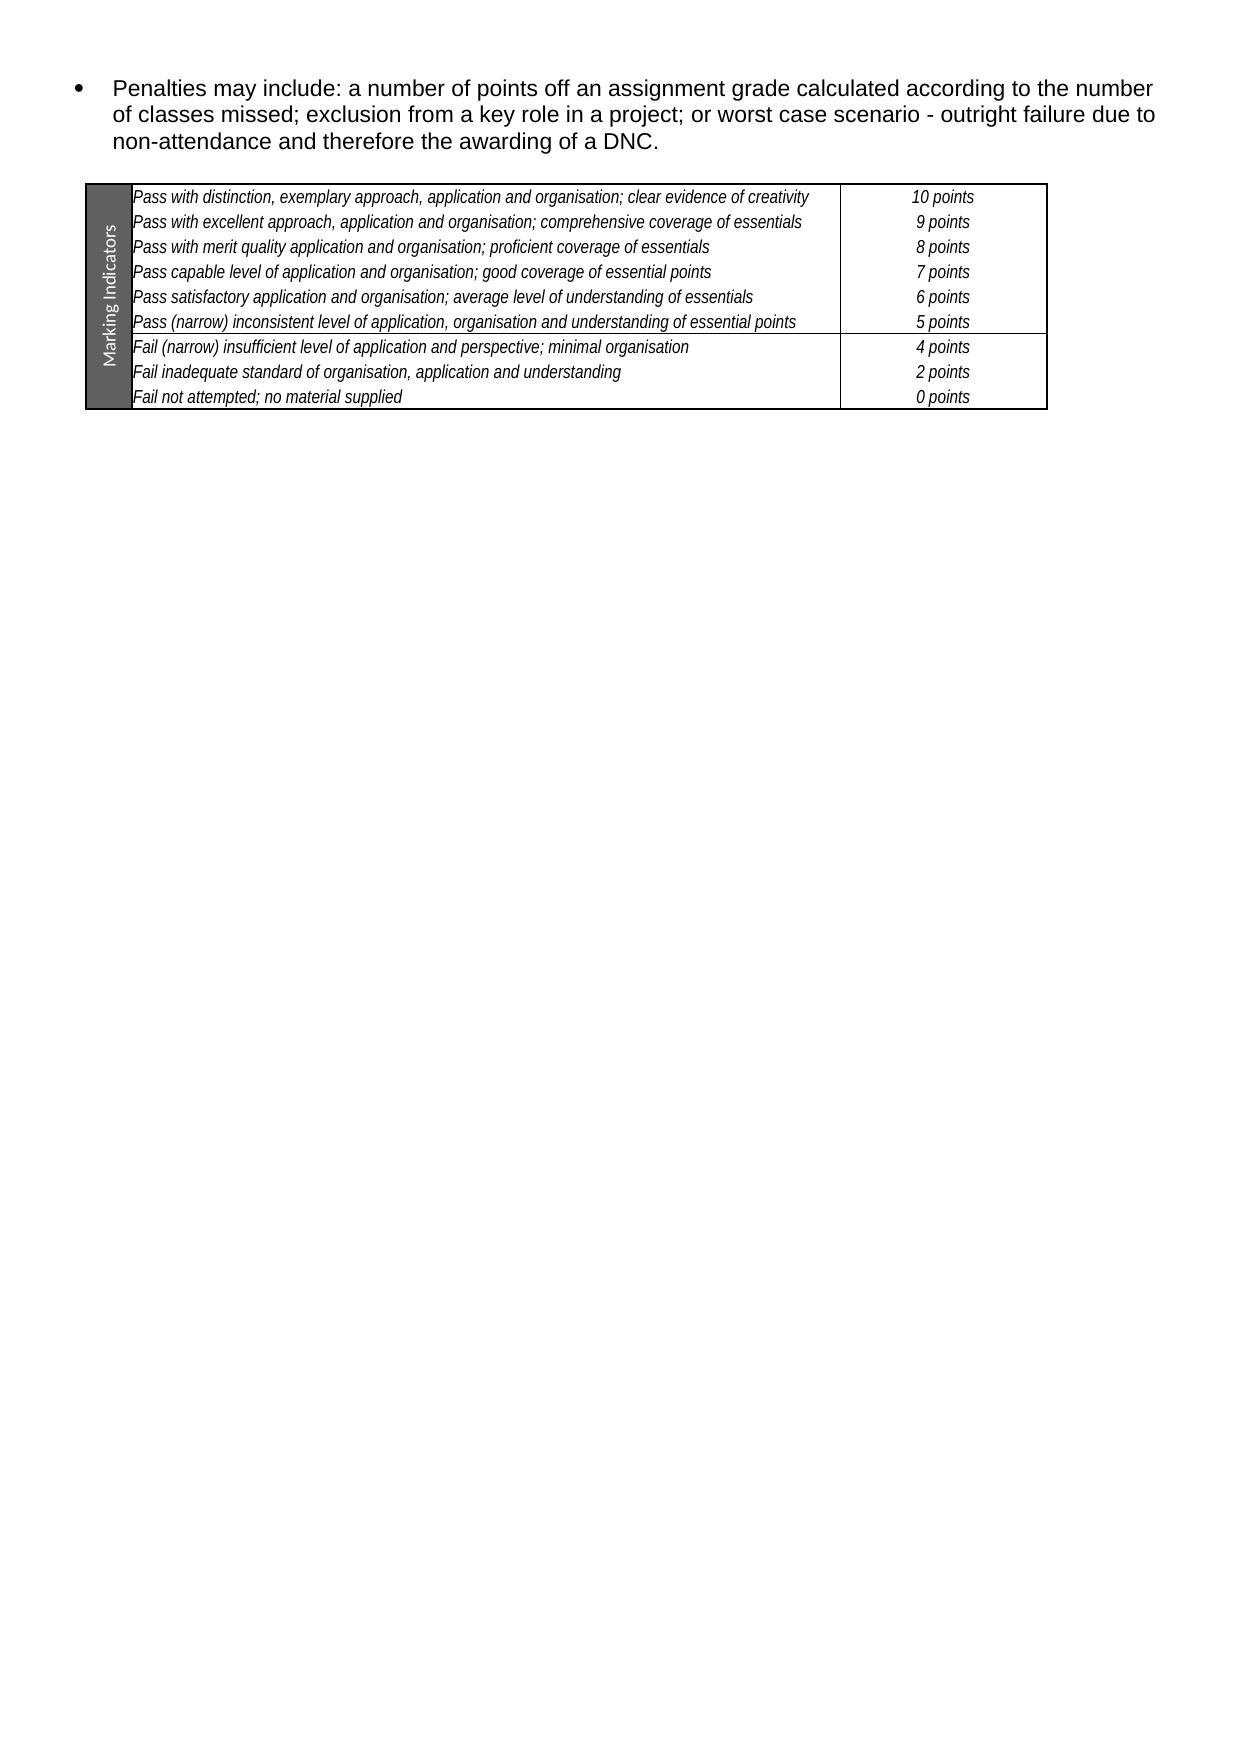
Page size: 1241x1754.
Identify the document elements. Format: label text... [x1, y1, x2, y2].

table_cell Fail not attempted; no material supplied [133, 383, 840, 408]
table_cell 9 points [841, 208, 1046, 233]
table_cell Pass (narrow) inconsistent level of application, organisation and understanding of essential points [133, 308, 840, 333]
table_cell 0 points [841, 383, 1046, 408]
table_header 10 points [841, 185, 1046, 208]
table_header Marking Indicators [87, 185, 131, 408]
table_cell Pass capable level of application and organisation; good coverage of essential points [133, 258, 840, 283]
table_cell Fail inadequate standard of organisation, application and understanding [133, 358, 840, 383]
list Penalties may include: a number of points off an assignment grade calculated according to the number of classes missed; exclusion from a key role in a project; or worst case scenario - outright failure due to non-attendance and therefore the awarding of a DNC. [75, 75, 1165, 154]
table_cell Pass satisfactory application and organisation; average level of understanding of essentials [133, 283, 840, 308]
table_cell 4 points [841, 334, 1046, 358]
table_cell 8 points [841, 233, 1046, 258]
table_cell Pass with excellent approach, application and organisation; comprehensive coverage of essentials [133, 208, 840, 233]
table_cell 5 points [841, 308, 1046, 333]
table_cell Fail (narrow) insufficient level of application and perspective; minimal organisation [133, 334, 840, 358]
table_cell 7 points [841, 258, 1046, 283]
table_cell 6 points [841, 283, 1046, 308]
table_cell Pass with merit quality application and organisation; proficient coverage of essentials [133, 233, 840, 258]
table_cell 2 points [841, 358, 1046, 383]
table_header Pass with distinction, exemplary approach, application and organisation; clear evidence of creativity [133, 185, 840, 208]
